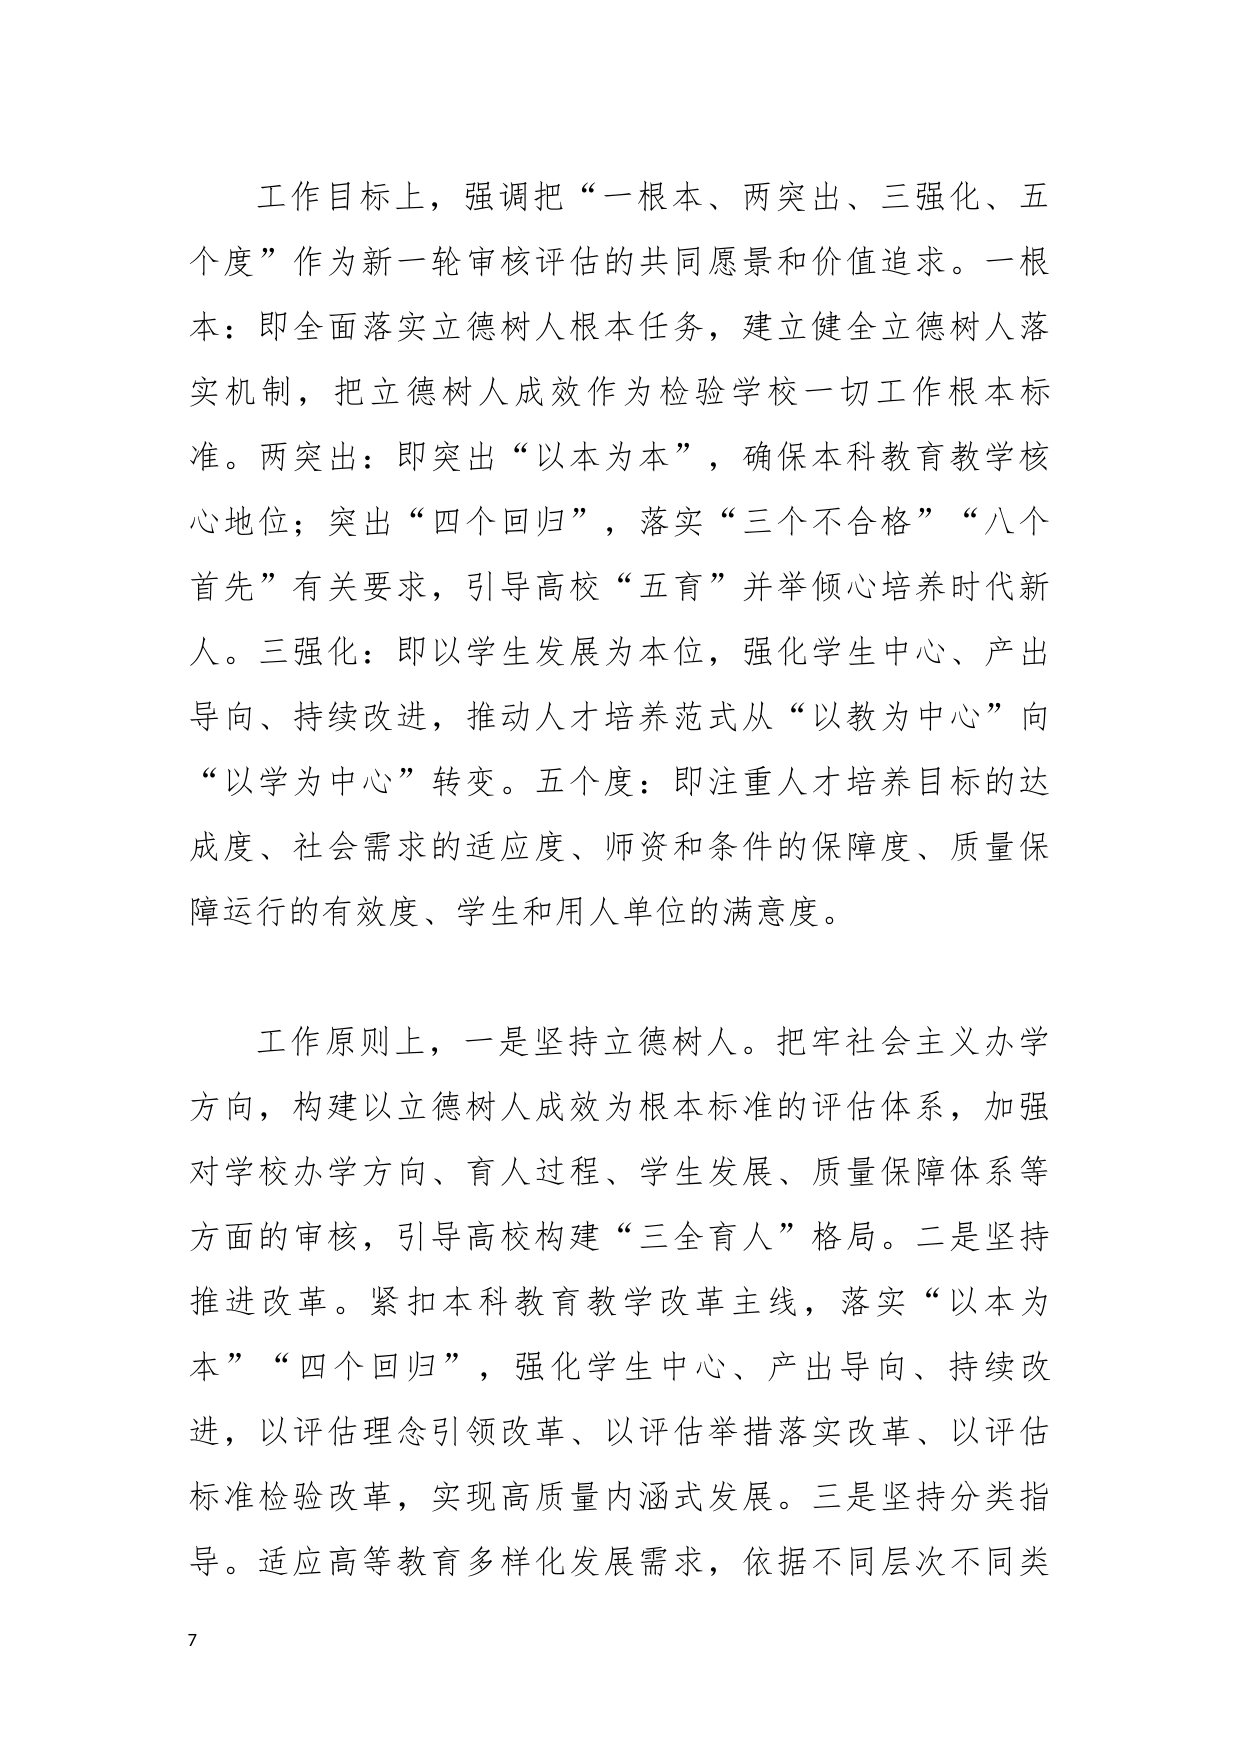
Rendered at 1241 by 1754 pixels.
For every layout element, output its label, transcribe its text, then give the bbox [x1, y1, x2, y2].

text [187, 1007, 1053, 1592]
text 工作目标上，强调把“一根本、两突出、三强化、五个度”作为新一轮审核评估的共同愿景和价值追求。一根本：即全面落实立德树人根本任务，建立健全立德树人落实机制，把立德树人成效作为检验学校一切工作根本标准。两突出：即突出“以本为本”，确保本科教育教学核心地位；突出“四个回归”，落实“三个不合格”“八个首先”有关要求，引导高校“五育”并举倾心培养时代新人。三强化：即以学生发展为本位，强化学生中心、产出导向、持续改进，推动人才培养范式从“以教为中心”向“以学为中心”转变。五个度：即注重人才培养目标的达成度、社会需求的适应度、师资和条件的保障度、质量保障运行的有效度、学生和用人单位的满意度。 [187, 162, 1053, 942]
